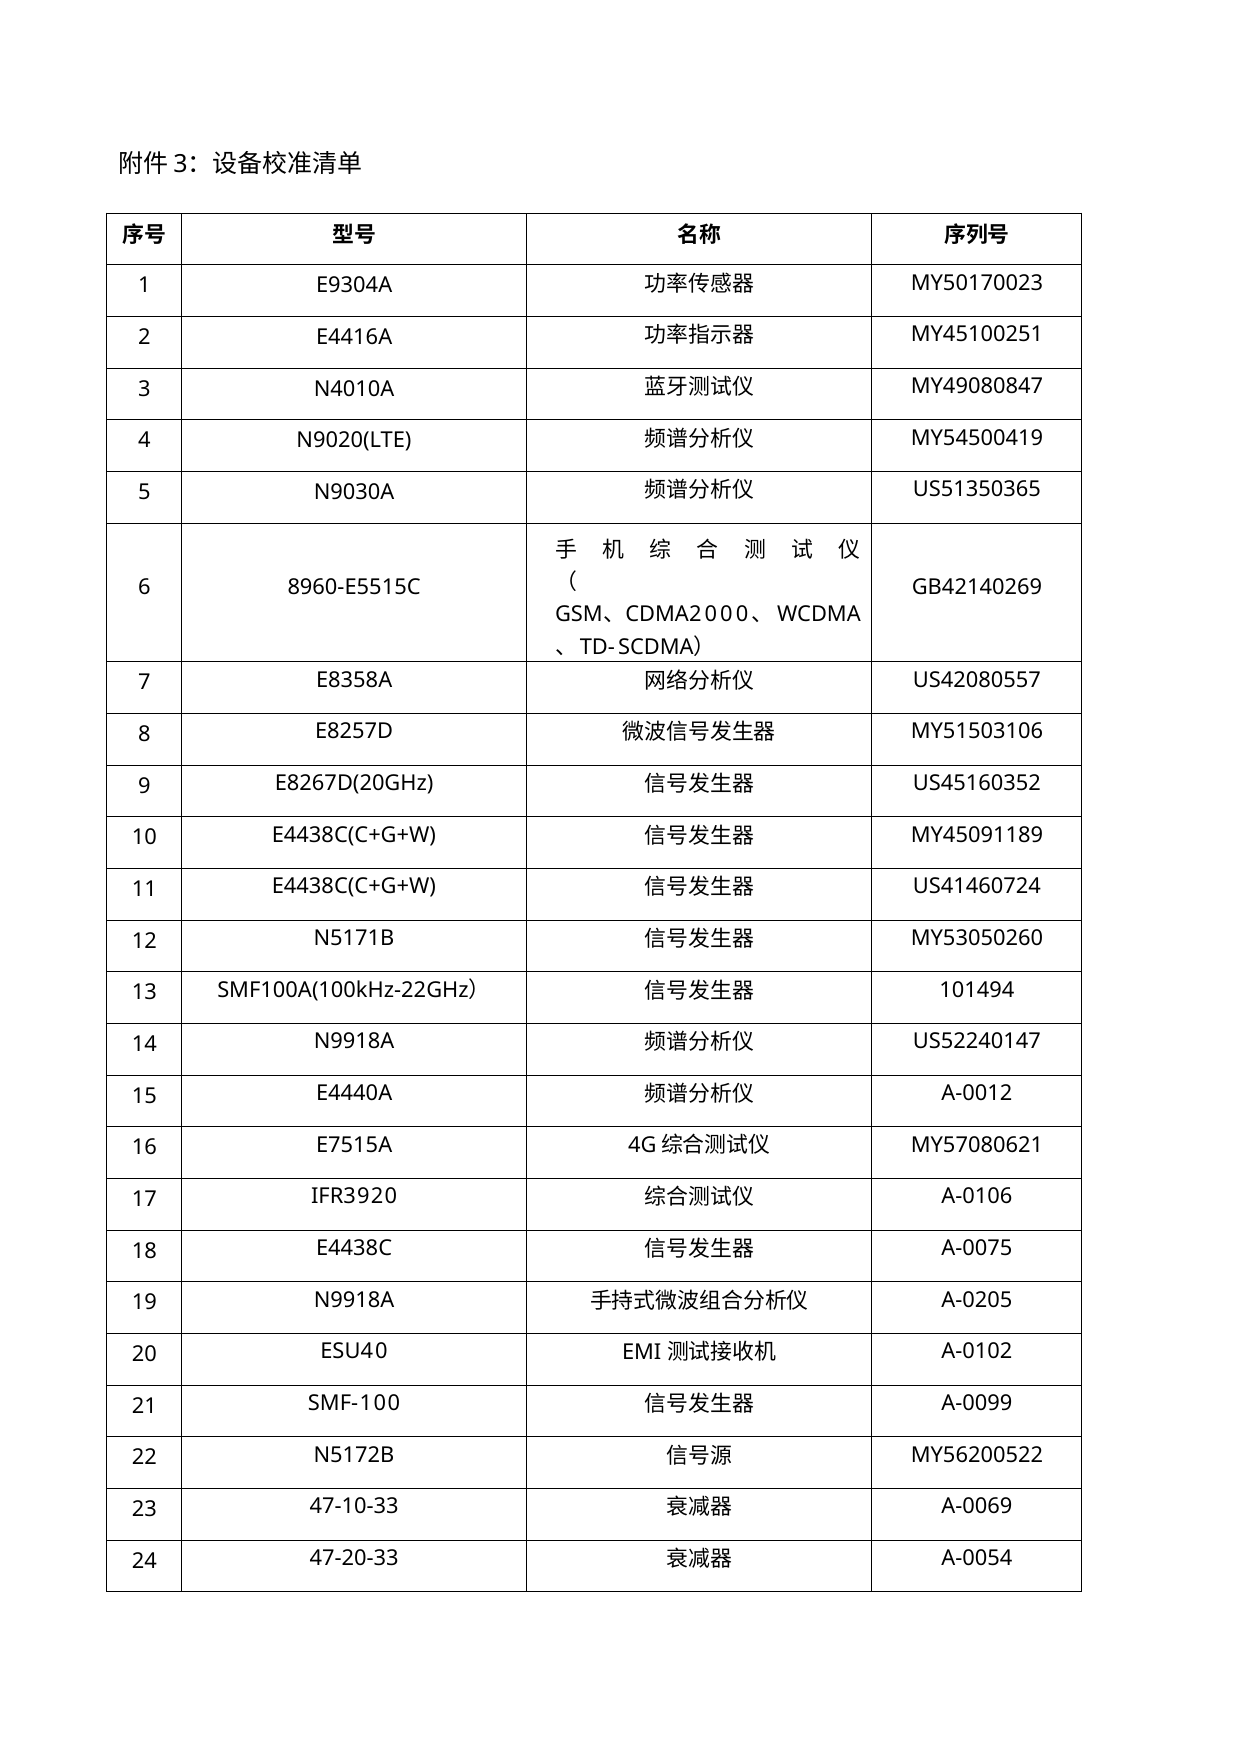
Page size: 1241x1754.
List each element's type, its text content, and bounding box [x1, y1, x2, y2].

table_cell EMI 测试接收机 [527, 1334, 871, 1384]
table_cell ESU40 [182, 1334, 526, 1384]
table_cell 频谱分析仪 [527, 1076, 871, 1126]
table_cell SMF100A(100kHz-22GHz） [182, 972, 526, 1023]
table_cell 手持式微波组合分析仪 [527, 1282, 871, 1333]
table_cell MY49080847 [872, 369, 1081, 419]
table_cell N4010A [182, 369, 526, 419]
table_cell MY50170023 [872, 265, 1081, 316]
table_cell MY53050260 [872, 921, 1081, 971]
table_cell N9030A [182, 472, 526, 523]
table_cell US42080557 [872, 662, 1081, 713]
table_cell [107, 1282, 181, 1333]
table_cell [107, 1489, 181, 1539]
text 附件3：设备校准清单 [118, 129, 1122, 194]
table_cell 信号发生器 [527, 766, 871, 816]
table_cell [107, 714, 181, 764]
table_cell 网络分析仪 [527, 662, 871, 713]
table_header 序号 [107, 214, 181, 264]
table_cell US51350365 [872, 472, 1081, 523]
table_cell 信号发生器 [527, 817, 871, 868]
table_cell E4438C [182, 1231, 526, 1281]
table_cell [107, 869, 181, 919]
table_cell IFR3920 [182, 1179, 526, 1229]
table_cell [107, 317, 181, 368]
table_cell E4438C(C+G+W) [182, 869, 526, 919]
table_cell [107, 1334, 181, 1384]
table_cell 47-20-33 [182, 1541, 526, 1591]
table_cell N5172B [182, 1437, 526, 1488]
table_cell 信号发生器 [527, 869, 871, 919]
table_cell E9304A [182, 265, 526, 316]
table_cell [107, 1231, 181, 1281]
table_cell 信号发生器 [527, 921, 871, 971]
table_cell MY57080621 [872, 1127, 1081, 1178]
table_cell SMF-100 [182, 1386, 526, 1436]
table_cell A-0075 [872, 1231, 1081, 1281]
table_header 序列号 [872, 214, 1081, 264]
table_cell E4438C(C+G+W) [182, 817, 526, 868]
table_cell E8257D [182, 714, 526, 764]
table_cell MY56200522 [872, 1437, 1081, 1488]
table_cell [107, 921, 181, 971]
table_cell 频谱分析仪 [527, 1024, 871, 1074]
table_cell E8267D(20GHz) [182, 766, 526, 816]
table_cell 微波信号发生器 [527, 714, 871, 764]
table_cell 频谱分析仪 [527, 472, 871, 523]
table_cell 频谱分析仪 [527, 420, 871, 471]
table_cell [107, 420, 181, 471]
table_cell [107, 1437, 181, 1488]
table_cell A-0099 [872, 1386, 1081, 1436]
table_cell 信号源 [527, 1437, 871, 1488]
table_cell [107, 472, 181, 523]
table_cell 信号发生器 [527, 1386, 871, 1436]
table_cell 4G综合测试仪 [527, 1127, 871, 1178]
table_cell E7515A [182, 1127, 526, 1178]
table_cell E4416A [182, 317, 526, 368]
table_cell [107, 1076, 181, 1126]
table_cell US52240147 [872, 1024, 1081, 1074]
table_cell US41460724 [872, 869, 1081, 919]
table_cell A-0069 [872, 1489, 1081, 1539]
table_cell E4440A [182, 1076, 526, 1126]
table_cell [107, 369, 181, 419]
table_cell 功率指示器 [527, 317, 871, 368]
table_cell GB42140269 [872, 524, 1081, 661]
table_cell E8358A [182, 662, 526, 713]
table_cell [107, 972, 181, 1023]
table_cell 蓝牙测试仪 [527, 369, 871, 419]
table_cell 功率传感器 [527, 265, 871, 316]
table_cell [107, 766, 181, 816]
table_cell [107, 1127, 181, 1178]
table_cell N9020(LTE) [182, 420, 526, 471]
table_cell MY51503106 [872, 714, 1081, 764]
table_cell [107, 1386, 181, 1436]
table_cell 手机综合测试仪（GSM、CDMA2000、WCDMA、TD-SCDMA） [527, 524, 871, 661]
table_cell [107, 524, 181, 661]
table_cell 信号发生器 [527, 972, 871, 1023]
table_header 型号 [182, 214, 526, 264]
table_cell 信号发生器 [527, 1231, 871, 1281]
table_cell N5171B [182, 921, 526, 971]
table_cell A-0102 [872, 1334, 1081, 1384]
table_cell [107, 662, 181, 713]
table_cell [107, 817, 181, 868]
table_cell A-0205 [872, 1282, 1081, 1333]
table_cell N9918A [182, 1282, 526, 1333]
table_cell [107, 1179, 181, 1229]
table_cell 47-10-33 [182, 1489, 526, 1539]
table_cell [107, 265, 181, 316]
table_cell 101494 [872, 972, 1081, 1023]
table_cell 8960-E5515C [182, 524, 526, 661]
table_cell [107, 1541, 181, 1591]
table_cell 综合测试仪 [527, 1179, 871, 1229]
table_cell MY45091189 [872, 817, 1081, 868]
table_cell [107, 1024, 181, 1074]
table_cell MY45100251 [872, 317, 1081, 368]
table_cell US45160352 [872, 766, 1081, 816]
table_cell A-0106 [872, 1179, 1081, 1229]
table_cell A-0012 [872, 1076, 1081, 1126]
table_cell MY54500419 [872, 420, 1081, 471]
table_cell 衰减器 [527, 1489, 871, 1539]
table_cell 衰减器 [527, 1541, 871, 1591]
table_cell N9918A [182, 1024, 526, 1074]
table_cell A-0054 [872, 1541, 1081, 1591]
table_header 名称 [527, 214, 871, 264]
